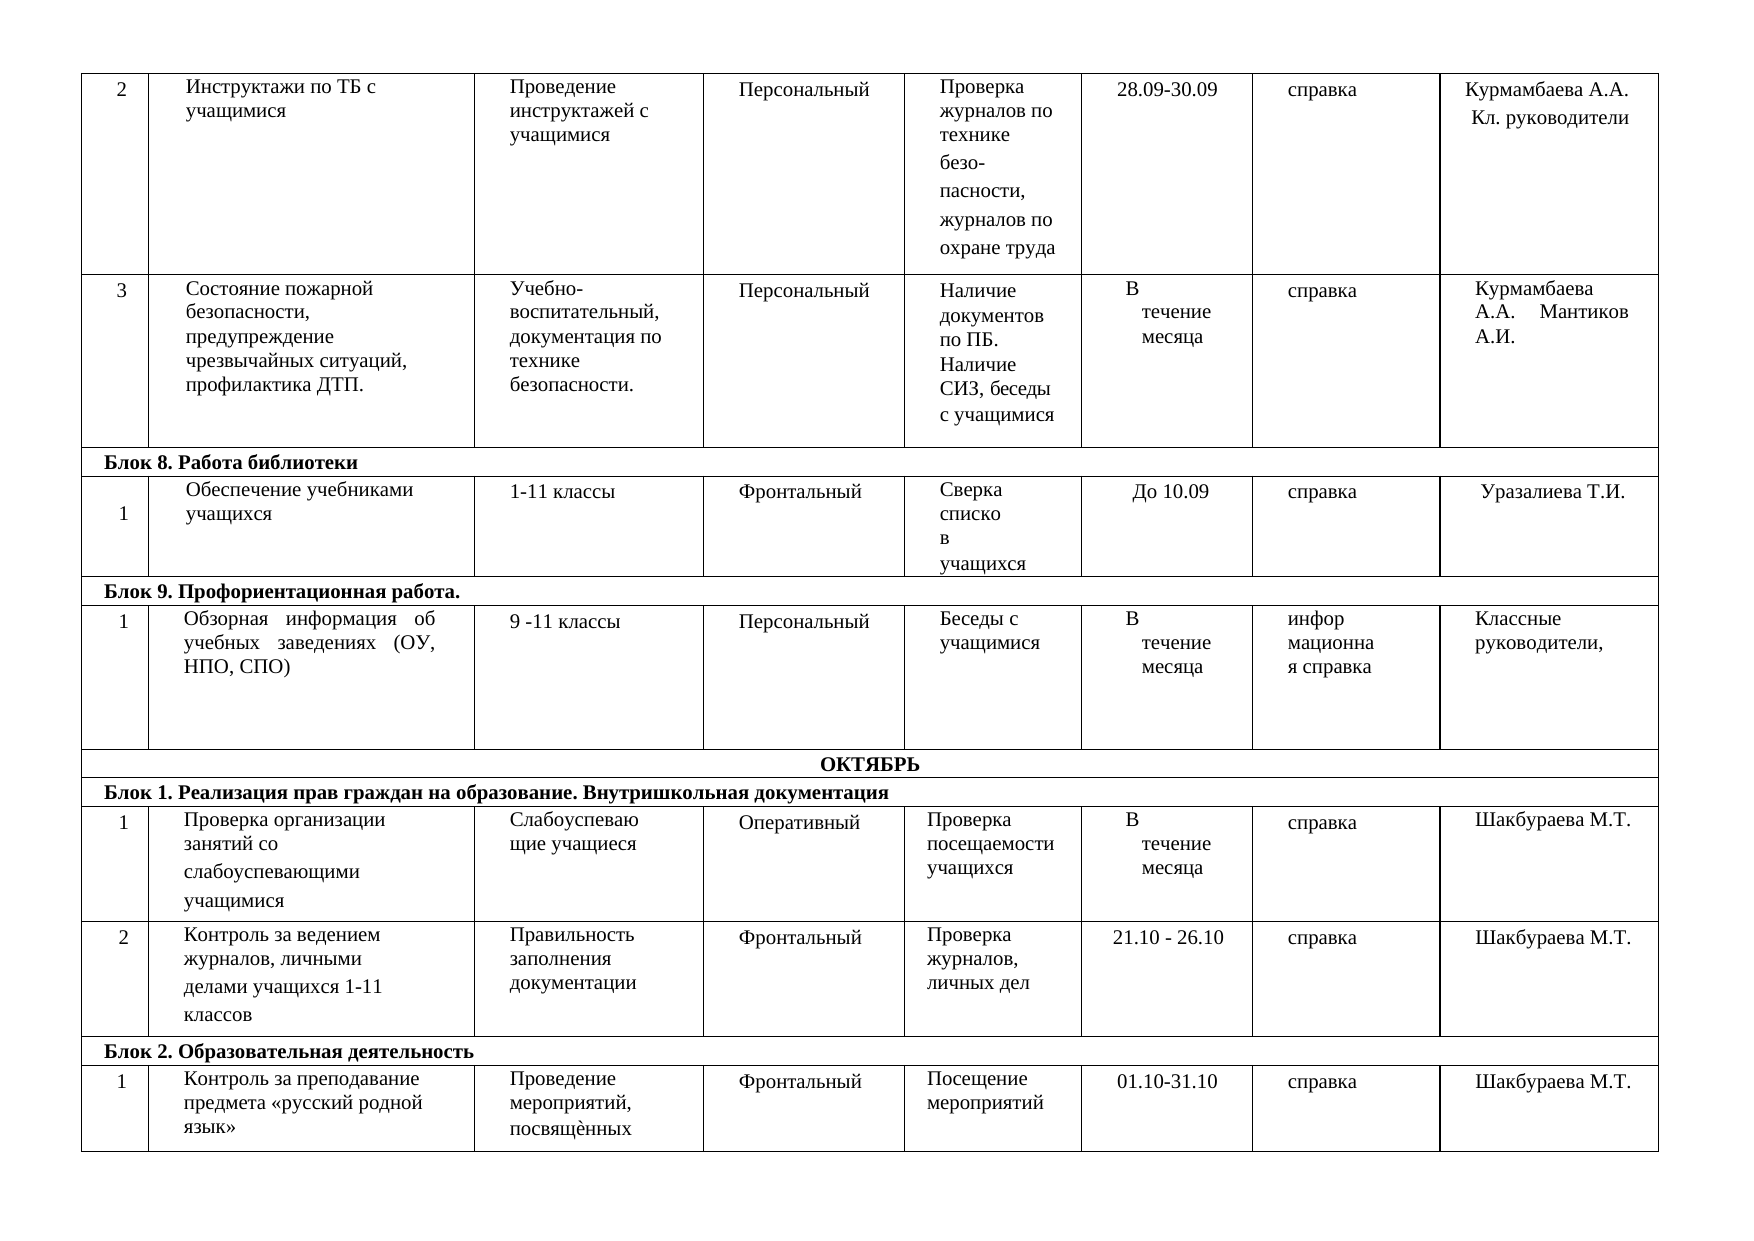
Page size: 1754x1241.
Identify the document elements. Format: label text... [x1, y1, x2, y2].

table_cell 1 [82, 477, 148, 576]
table_cell Беседы с учащимися [905, 606, 1081, 749]
table_header Курмамбаева А.А. Кл. руководители [1441, 74, 1658, 274]
table_cell Проверка организации занятий со слабоуспевающими учащимися [149, 807, 474, 921]
table_cell Фронтальный [704, 477, 904, 576]
table_cell Обеспечение учебниками учащихся [149, 477, 474, 576]
table_cell Фронтальный [704, 1066, 904, 1151]
table_cell инфор мационная справка [1253, 606, 1439, 749]
table_cell справка [1253, 807, 1439, 921]
table_cell 1 [82, 807, 148, 921]
table_header Персональный [704, 74, 904, 274]
table_header справка [1253, 74, 1439, 274]
table_cell Блок 1. Реализация прав граждан на образование. Внутришкольная документация [82, 778, 1658, 806]
table_header Проверка журналов по технике безо- пасности, журналов по охране труда [905, 74, 1081, 274]
table_cell Уразалиева Т.И. [1441, 477, 1658, 576]
table_cell Наличие документов по ПБ. Наличие СИЗ, беседы с учащимися [905, 275, 1081, 447]
table_cell Контроль за преподавание предмета «русский родной язык» [149, 1066, 474, 1151]
table_cell Курмамбаева А.А. Мантиков А.И. [1441, 275, 1658, 447]
table_cell Блок 9. Профориентационная работа. [82, 577, 1658, 605]
table_cell справка [1253, 477, 1439, 576]
table_cell Блок 2. Образовательная деятельность [82, 1037, 1658, 1065]
table_cell 2 [82, 922, 148, 1036]
table_header 28.09-30.09 [1082, 74, 1252, 274]
table_header Инструктажи по ТБ с учащимися [149, 74, 474, 274]
table_cell Шакбураева М.Т. [1441, 807, 1658, 921]
table_cell Персональный [704, 606, 904, 749]
table_cell Блок 8. Работа библиотеки [82, 448, 1658, 476]
table_header 2 [82, 74, 148, 274]
table_cell В течение месяца [1082, 606, 1252, 749]
table_cell Проведение мероприятий, посвящѐнных [475, 1066, 703, 1151]
table_cell Классные руководители, [1441, 606, 1658, 749]
table_cell Учебно- воспитательный, документация по технике безопасности. [475, 275, 703, 447]
table_cell Персональный [704, 275, 904, 447]
table_cell Обзорная информация об учебных заведениях (ОУ, НПО, СПО) [149, 606, 474, 749]
table_cell Сверка списков учащихся [905, 477, 1081, 576]
table_cell В течение месяца [1082, 807, 1252, 921]
table_cell 3 [82, 275, 148, 447]
table_cell 1 [82, 606, 148, 749]
table_cell До 10.09 [1082, 477, 1252, 576]
table_cell 9 -11 классы [475, 606, 703, 749]
table_cell Контроль за ведением журналов, личными делами учащихся 1-11 классов [149, 922, 474, 1036]
table_cell 21.10 - 26.10 [1082, 922, 1252, 1036]
table_cell 1 [82, 1066, 148, 1151]
table_cell справка [1253, 1066, 1439, 1151]
table_cell справка [1253, 922, 1439, 1036]
table_cell Посещение мероприятий [905, 1066, 1081, 1151]
table_cell Оперативный [704, 807, 904, 921]
table_cell В течение месяца [1082, 275, 1252, 447]
table_cell Проверка посещаемости учащихся [905, 807, 1081, 921]
table_cell Проверка журналов, личных дел [905, 922, 1081, 1036]
table_cell 01.10-31.10 [1082, 1066, 1252, 1151]
table_cell ОКТЯБРЬ [82, 750, 1658, 777]
table_cell Шакбураева М.Т. [1441, 1066, 1658, 1151]
table_cell Правильность заполнения документации [475, 922, 703, 1036]
table_cell Состояние пожарной безопасности, предупреждение чрезвычайных ситуаций, профилактика ДТП. [149, 275, 474, 447]
table_cell Слабоуспеваю щие учащиеся [475, 807, 703, 921]
table_cell справка [1253, 275, 1439, 447]
table_cell 1-11 классы [475, 477, 703, 576]
table_cell Шакбураева М.Т. [1441, 922, 1658, 1036]
table_header Проведение инструктажей с учащимися [475, 74, 703, 274]
table_cell Фронтальный [704, 922, 904, 1036]
